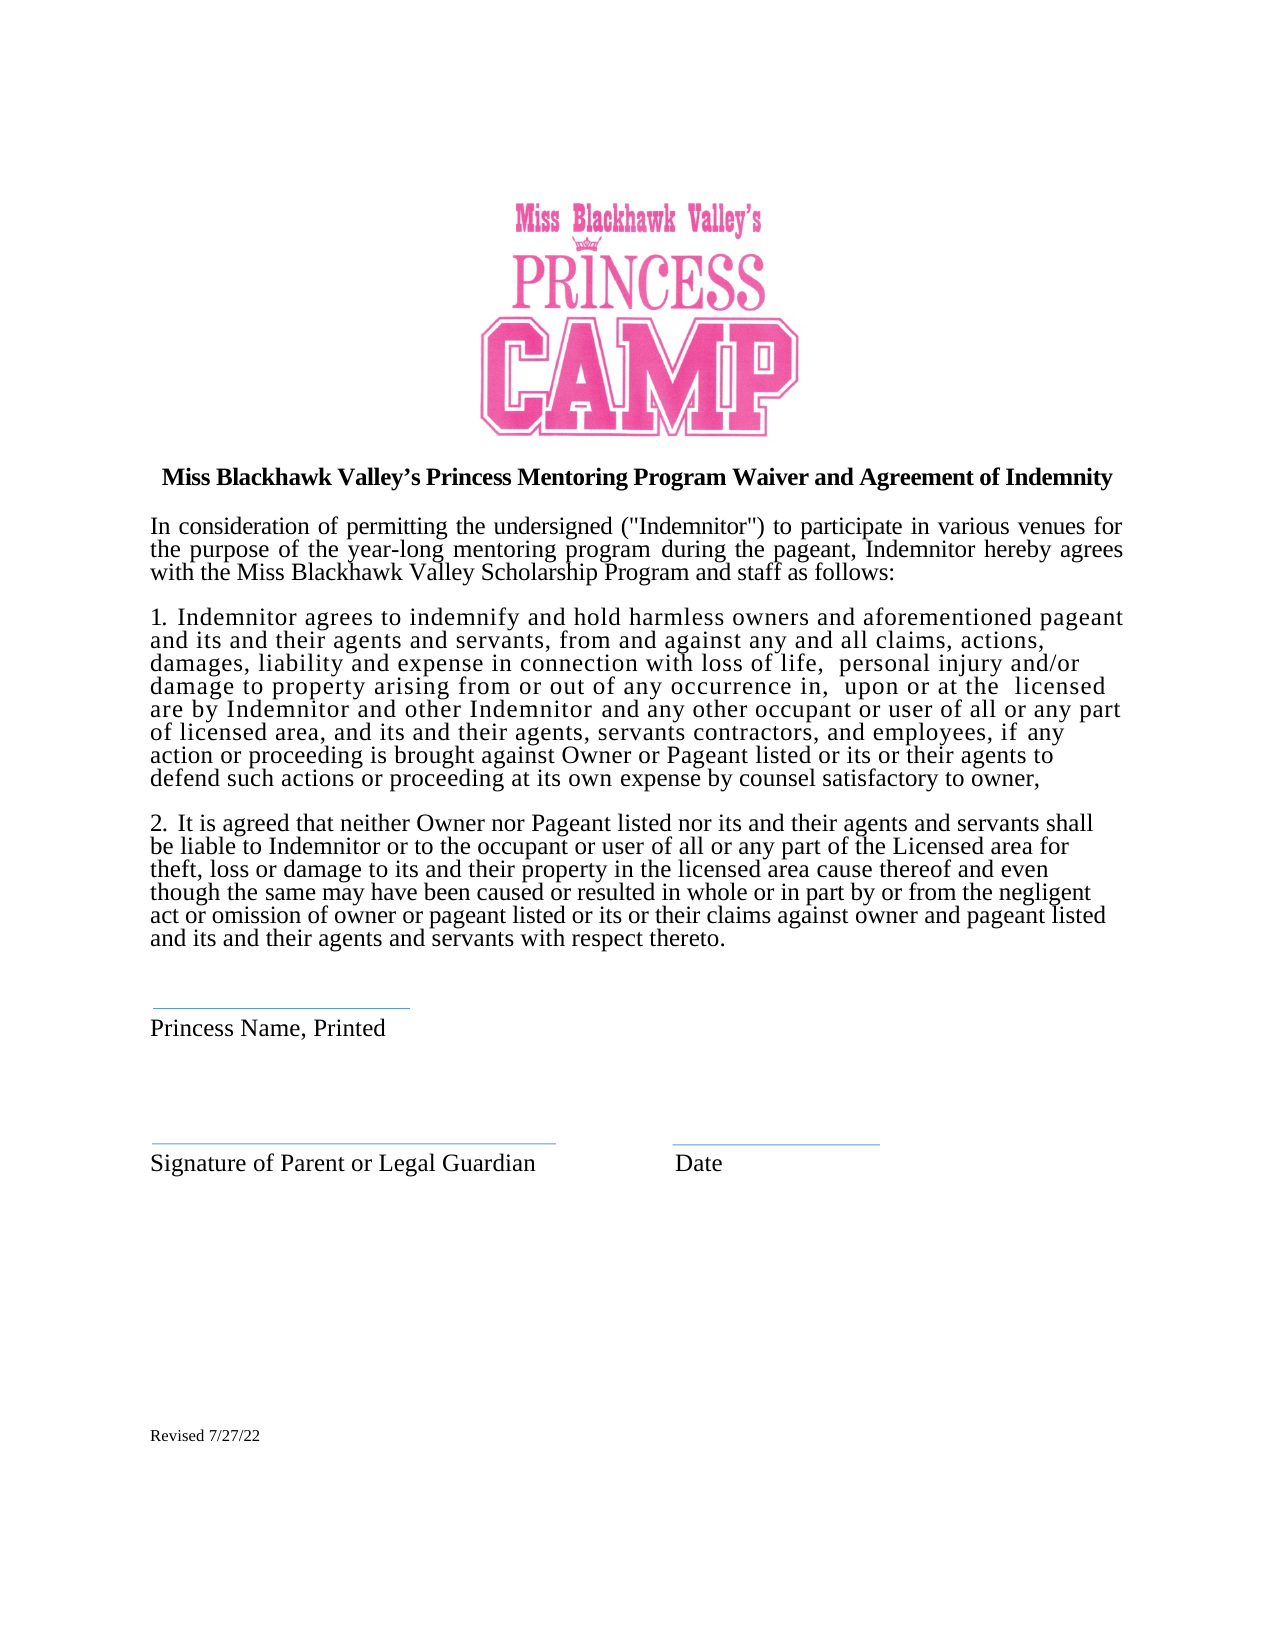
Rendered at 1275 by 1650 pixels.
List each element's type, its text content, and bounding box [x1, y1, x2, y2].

text 2. It is agreed that neither Owner nor Pageant listed nor its and their agents and servants shall be liable to Indemnitor or to the occupant or user of all or any part of the Licensed area for theft, loss or damage to its and their property in the licensed area cause thereof and even though the same may have been caused or resulted in whole or in part by or from the negligent act or omission of owner or pageant listed or its or their claims against owner and pageant listed and its and their agents and servants with respect thereto. [150, 813, 1125, 951]
text Revised 7/27/22 [150, 1423, 1125, 1446]
picture [468, 194, 807, 445]
text Princess Name, Printed [150, 1018, 1125, 1041]
text 1. Indemnitor agrees to indemnify and hold harmless owners and aforementioned pageant and its and their agents and servants, from and against any and all claims, actions, damages, liability and expense in connection with loss of life, personal injury and/or damage to property arising from or out of any occurrence in, upon or at the licensed are by Indemnitor and other Indemnitor and any other occupant or user of all or any part of licensed area, and its and their agents, servants contractors, and employees, if any action or proceeding is brought against Owner or Pageant listed or its or their agents to defend such actions or proceeding at its own expense by counsel satisfactory to owner, [150, 607, 1125, 791]
text Signature of Parent or Legal Guardian Date [150, 1153, 1125, 1176]
text Miss Blackhawk Valley’s Princess Mentoring Program Waiver and Agreement of Indemnity [150, 462, 1125, 490]
text In consideration of permitting the undersigned ("Indemnitor") to participate in various venues for the purpose of the year-long mentoring program during the pageant, Indemnitor hereby agrees with the Miss Blackhawk Valley Scholarship Program and staff as follows: [150, 516, 1123, 585]
